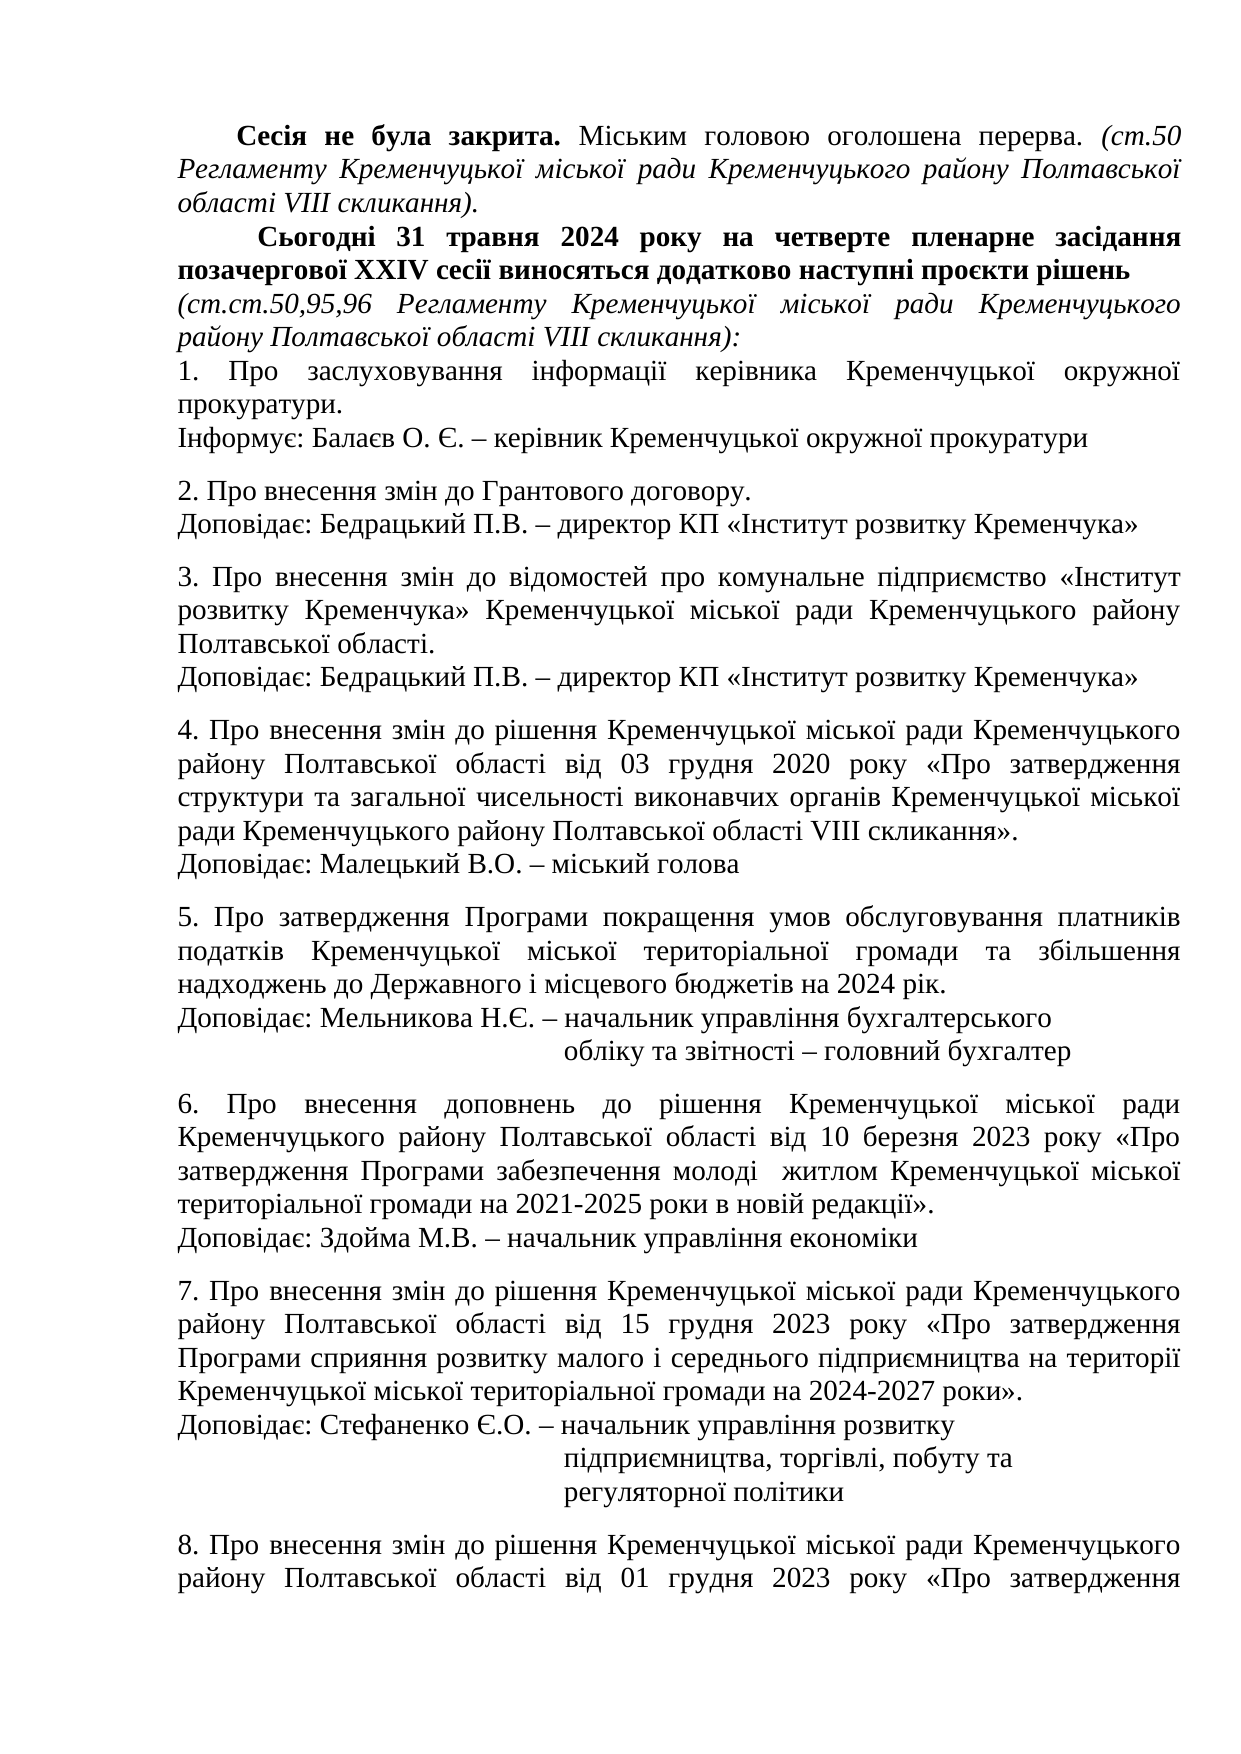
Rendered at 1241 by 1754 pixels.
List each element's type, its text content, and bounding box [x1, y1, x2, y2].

text 1. Про заслуховування інформації керівника Кременчуцької окружної прокуратури. [177, 353, 1181, 420]
text 7. Про внесення змін до рішення Кременчуцької міської ради Кременчуцького району Полтавської області від 15 грудня 2023 року «Про затвердження Програми сприяння розвитку малого і середнього підприємництва на території Кременчуцької міської територіальної громади на 2024-2027 роки». [177, 1273, 1181, 1407]
text Доповідає: Бедрацький П.В. – директор КП «Інститут розвитку Кременчука» [177, 659, 1181, 693]
text Доповідає: Бедрацький П.В. – директор КП «Інститут розвитку Кременчука» [177, 506, 1181, 540]
text обліку та звітності – головний бухгалтер [177, 1033, 1181, 1067]
text 5. Про затвердження Програми покращення умов обслуговування платників податків Кременчуцької міської територіальної громади та збільшення надходжень до Державного і місцевого бюджетів на 2024 рік. [177, 899, 1181, 1000]
text Доповідає: Стефаненко Є.О. – начальник управління розвитку [177, 1407, 1181, 1441]
text підприємництва, торгівлі, побуту та [177, 1441, 1181, 1474]
text 4. Про внесення змін до рішення Кременчуцької міської ради Кременчуцького району Полтавської області від 03 грудня 2020 року «Про затвердження структури та загальної чисельності виконавчих органів Кременчуцької міської ради Кременчуцького району Полтавської області VIII скликання». [177, 712, 1181, 846]
text 6. Про внесення доповнень до рішення Кременчуцької міської ради Кременчуцького району Полтавської області від 10 березня 2023 року «Про затвердження Програми забезпечення молоді житлом Кременчуцької міської територіальної громади на 2021-2025 роки в новій редакції». [177, 1086, 1181, 1220]
text Доповідає: Мельникова Н.Є. – начальник управління бухгалтерського [177, 1000, 1181, 1033]
text Сесія не була закрита. Міським головою оголошена перерва. (ст.50 Регламенту Кременчуцької міської ради Кременчуцького району Полтавської області VIII скликання). [177, 118, 1181, 219]
text Сьогодні 31 травня 2024 року на четверте пленарне засідання позачергової XXIV сесії виносяться додатково наступні проєкти рішень [177, 219, 1181, 286]
text 2. Про внесення змін до Грантового договору. [177, 473, 1181, 506]
text регуляторної політики [177, 1474, 1181, 1508]
text 3. Про внесення змін до відомостей про комунальне підприємство «Інститут розвитку Кременчука» Кременчуцької міської ради Кременчуцького району Полтавської області. [177, 559, 1181, 659]
text (ст.ст.50,95,96 Регламенту Кременчуцької міської ради Кременчуцького району Полтавської області VIII скликання): [177, 286, 1181, 353]
text Доповідає: Здойма М.В. – начальник управління економіки [177, 1220, 1181, 1254]
text Інформує: Балаєв О. Є. – керівник Кременчуцької окружної прокуратури [177, 420, 1181, 453]
text Доповідає: Малецький В.О. – міський голова [177, 846, 1181, 880]
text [177, 1527, 1181, 1594]
